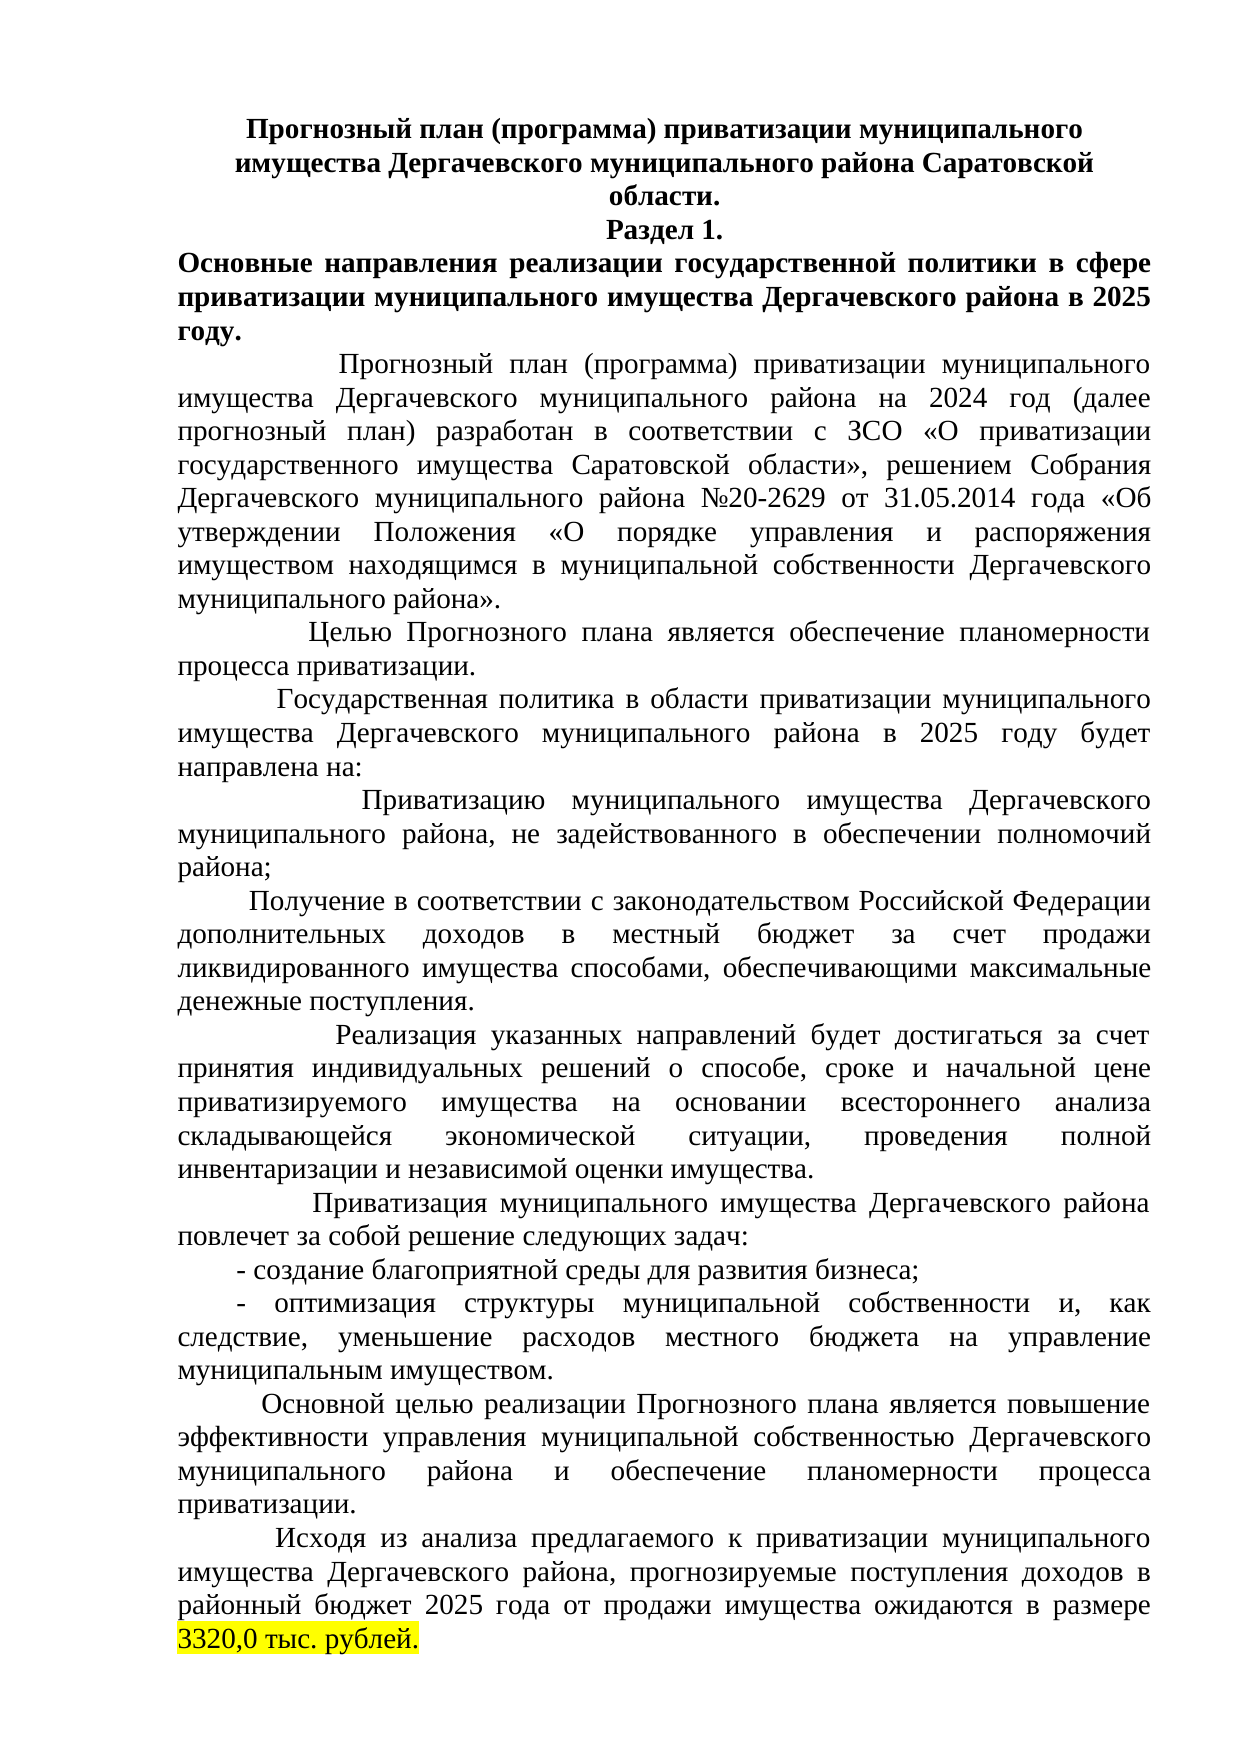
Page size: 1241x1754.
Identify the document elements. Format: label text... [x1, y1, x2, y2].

text Прогнозный план (программа) приватизации муниципального имущества Дергачевского муниципального района Саратовской области. [177, 111, 1152, 212]
text - создание благоприятной среды для развития бизнеса; [177, 1252, 1152, 1285]
text Прогнозный план (программа) приватизации муниципального имущества Дергачевского муниципального района на 2024 год (далее прогнозный план) разработан в соответствии с ЗСО «О приватизации государственного имущества Саратовской области», решением Собрания Дергачевского муниципального района №20-2629 от 31.05.2014 года «Об утверждении Положения «О порядке управления и распоряжения имуществом находящимся в муниципальной собственности Дергачевского муниципального района». [177, 346, 1152, 614]
text Получение в соответствии с законодательством Российской Федерации дополнительных доходов в местный бюджет за счет продажи ликвидированного имущества способами, обеспечивающими максимальные денежные поступления. [177, 883, 1152, 1017]
text Целью Прогнозного плана является обеспечение планомерности процесса приватизации. [177, 614, 1152, 682]
text Приватизация муниципального имущества Дергачевского района повлечет за собой решение следующих задач: [177, 1185, 1152, 1252]
text Основные направления реализации государственной политики в сфере приватизации муниципального имущества Дергачевского района в 2025 году. [177, 246, 1152, 346]
text Основной целью реализации Прогнозного плана является повышение эффективности управления муниципальной собственностью Дергачевского муниципального района и обеспечение планомерности процесса приватизации. [177, 1386, 1152, 1520]
text Реализация указанных направлений будет достигаться за счет принятия индивидуальных решений о способе, сроке и начальной цене приватизируемого имущества на основании всестороннего анализа складывающейся экономической ситуации, проведения полной инвентаризации и независимой оценки имущества. [177, 1017, 1152, 1185]
text Государственная политика в области приватизации муниципального имущества Дергачевского муниципального района в 2025 году будет направлена на: [177, 682, 1152, 782]
text Раздел 1. [177, 212, 1152, 246]
text Исходя из анализа предлагаемого к приватизации муниципального имущества Дергачевского района, прогнозируемые поступления доходов в районный бюджет 2025 года от продажи имущества ожидаются в размере 3320,0 тыс. рублей. [177, 1520, 1152, 1654]
text Приватизацию муниципального имущества Дергачевского муниципального района, не задействованного в обеспечении полномочий района; [177, 782, 1152, 883]
text - оптимизация структуры муниципальной собственности и, как следствие, уменьшение расходов местного бюджета на управление муниципальным имуществом. [177, 1285, 1152, 1386]
